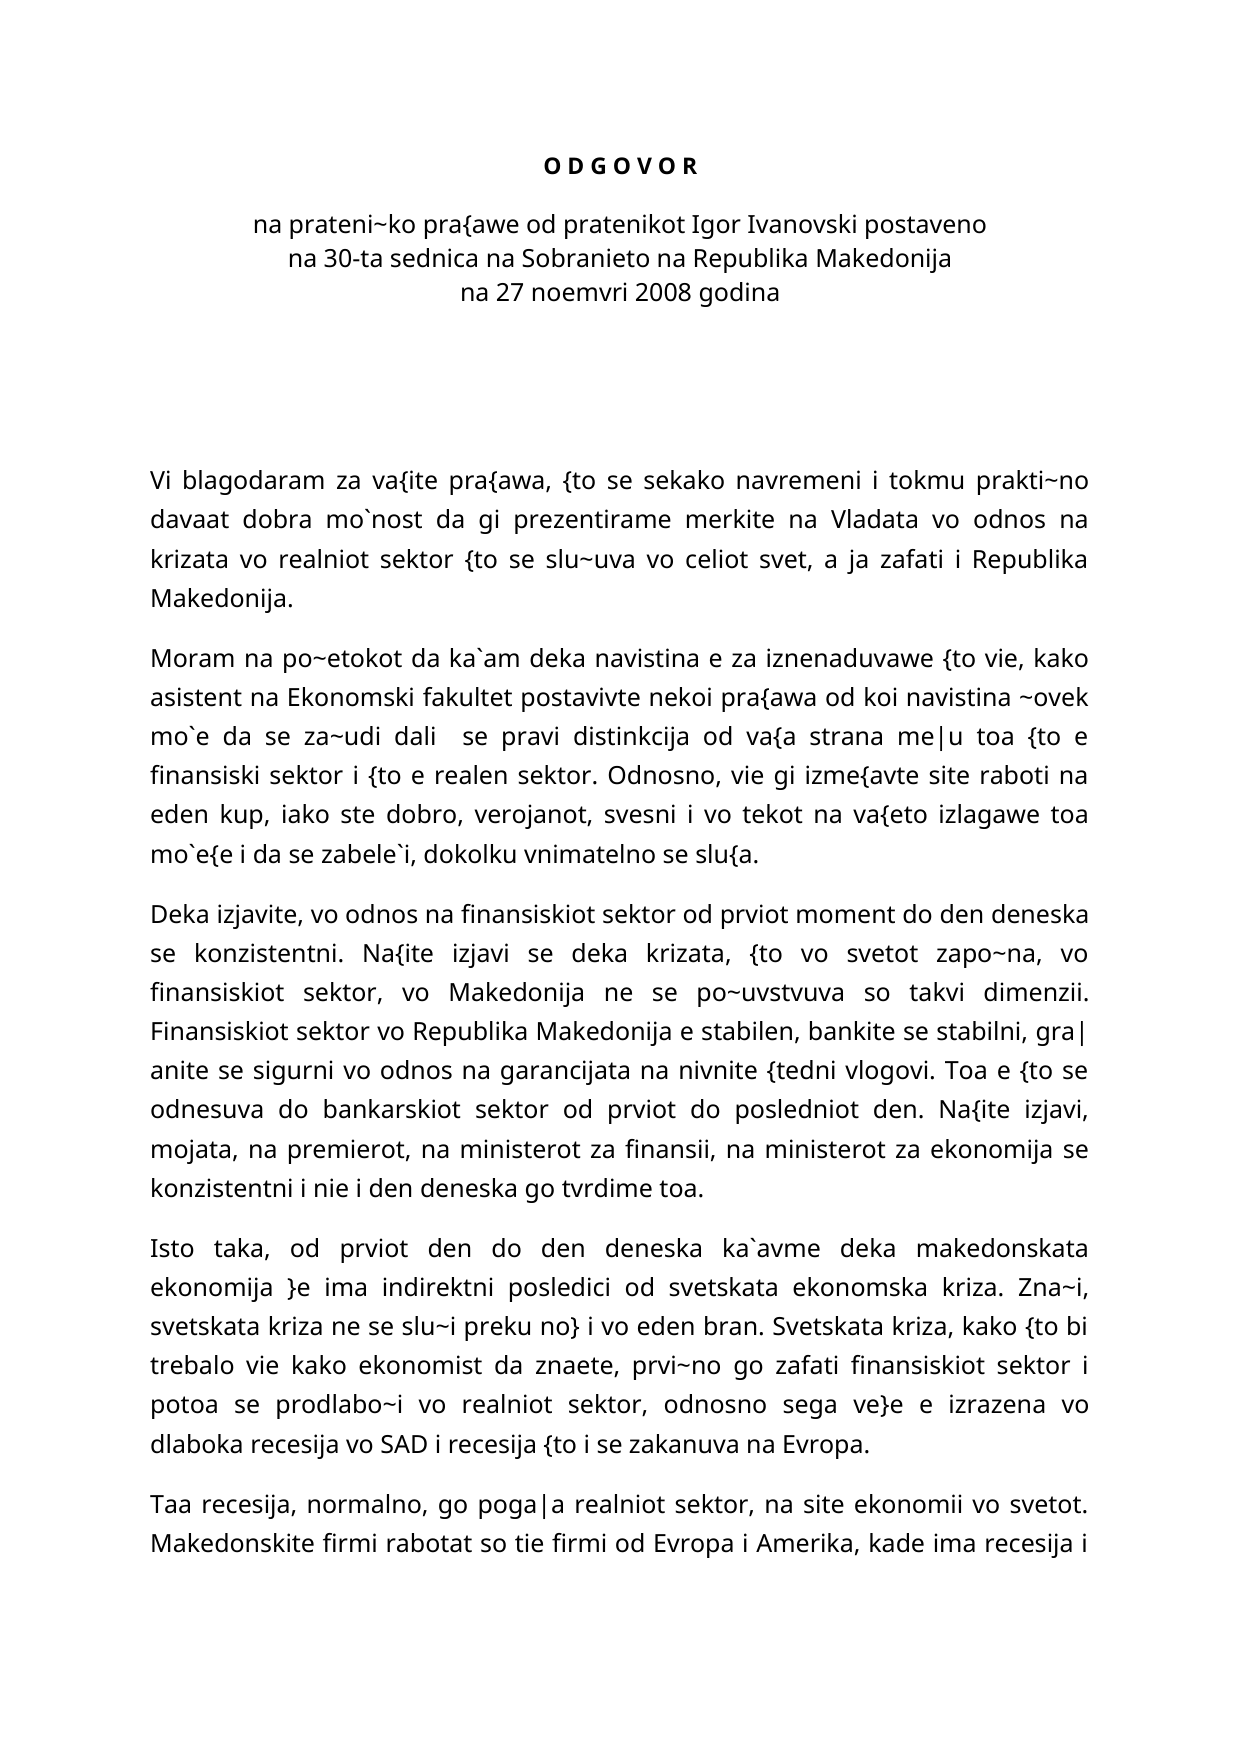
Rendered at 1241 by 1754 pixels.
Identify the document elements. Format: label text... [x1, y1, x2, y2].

text Isto taka, od prviot den do den deneska ka`avme deka makedonskata ekonomija }e ima indirektni posledici od svetskata ekonomska kriza. Zna~i, svetskata kriza ne se slu~i preku no} i vo eden bran. Svetskata kriza, kako {to bi trebalo vie kako ekonomist da znaete, prvi~no go zafati finansiskiot sektor i potoa se prodlabo~i vo realniot sektor, odnosno sega ve}e e izrazena vo dlaboka recesija vo SAD i recesija {to i se zakanuva na Evropa. [150, 1231, 1090, 1460]
text na 30-ta sednica na Sobranieto na Republika Makedonija [150, 241, 1090, 275]
text na prateni~ko pra{awe od pratenikot Igor Ivanovski postaveno [150, 207, 1090, 241]
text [150, 1486, 1090, 1559]
text Deka izjavite, vo odnos na finansiskiot sektor od prviot moment do den deneska se konzistentni. Na{ite izjavi se deka krizata, {to vo svetot zapo~na, vo finansiskiot sektor, vo Makedonija ne se po~uvstvuva so takvi dimenzii. Finansiskiot sektor vo Republika Makedonija e stabilen, bankite se stabilni, gra|anite se sigurni vo odnos na garancijata na nivnite {tedni vlogovi. Toa e {to se odnesuva do bankarskiot sektor od prviot do posledniot den. Na{ite izjavi, mojata, na premierot, na ministerot za finansii, na ministerot za ekonomija se konzistentni i nie i den deneska go tvrdime toa. [150, 896, 1090, 1204]
text na 27 noemvri 2008 godina [150, 275, 1090, 309]
text O D G O V O R [150, 150, 1090, 181]
text Vi blagodaram za va{ite pra{awa, {to se sekako navremeni i tokmu prakti~no davaat dobra mo`nost da gi prezentirame merkite na Vladata vo odnos na krizata vo realniot sektor {to se slu~uva vo celiot svet, a ja zafati i Republika Makedonija. [150, 463, 1090, 614]
text Moram na po~etokot da ka`am deka navistina e za iznenaduvawe {to vie, kako asistent na Ekonomski fakultet postavivte nekoi pra{awa od koi navistina ~ovek mo`e da se za~udi dali se pravi distinkcija od va{a strana me|u toa {to e finansiski sektor i {to e realen sektor. Odnosno, vie gi izme{avte site raboti na eden kup, iako ste dobro, verojanot, svesni i vo tekot na va{eto izlagawe toa mo`e{e i da se zabele`i, dokolku vnimatelno se slu{a. [150, 641, 1090, 870]
